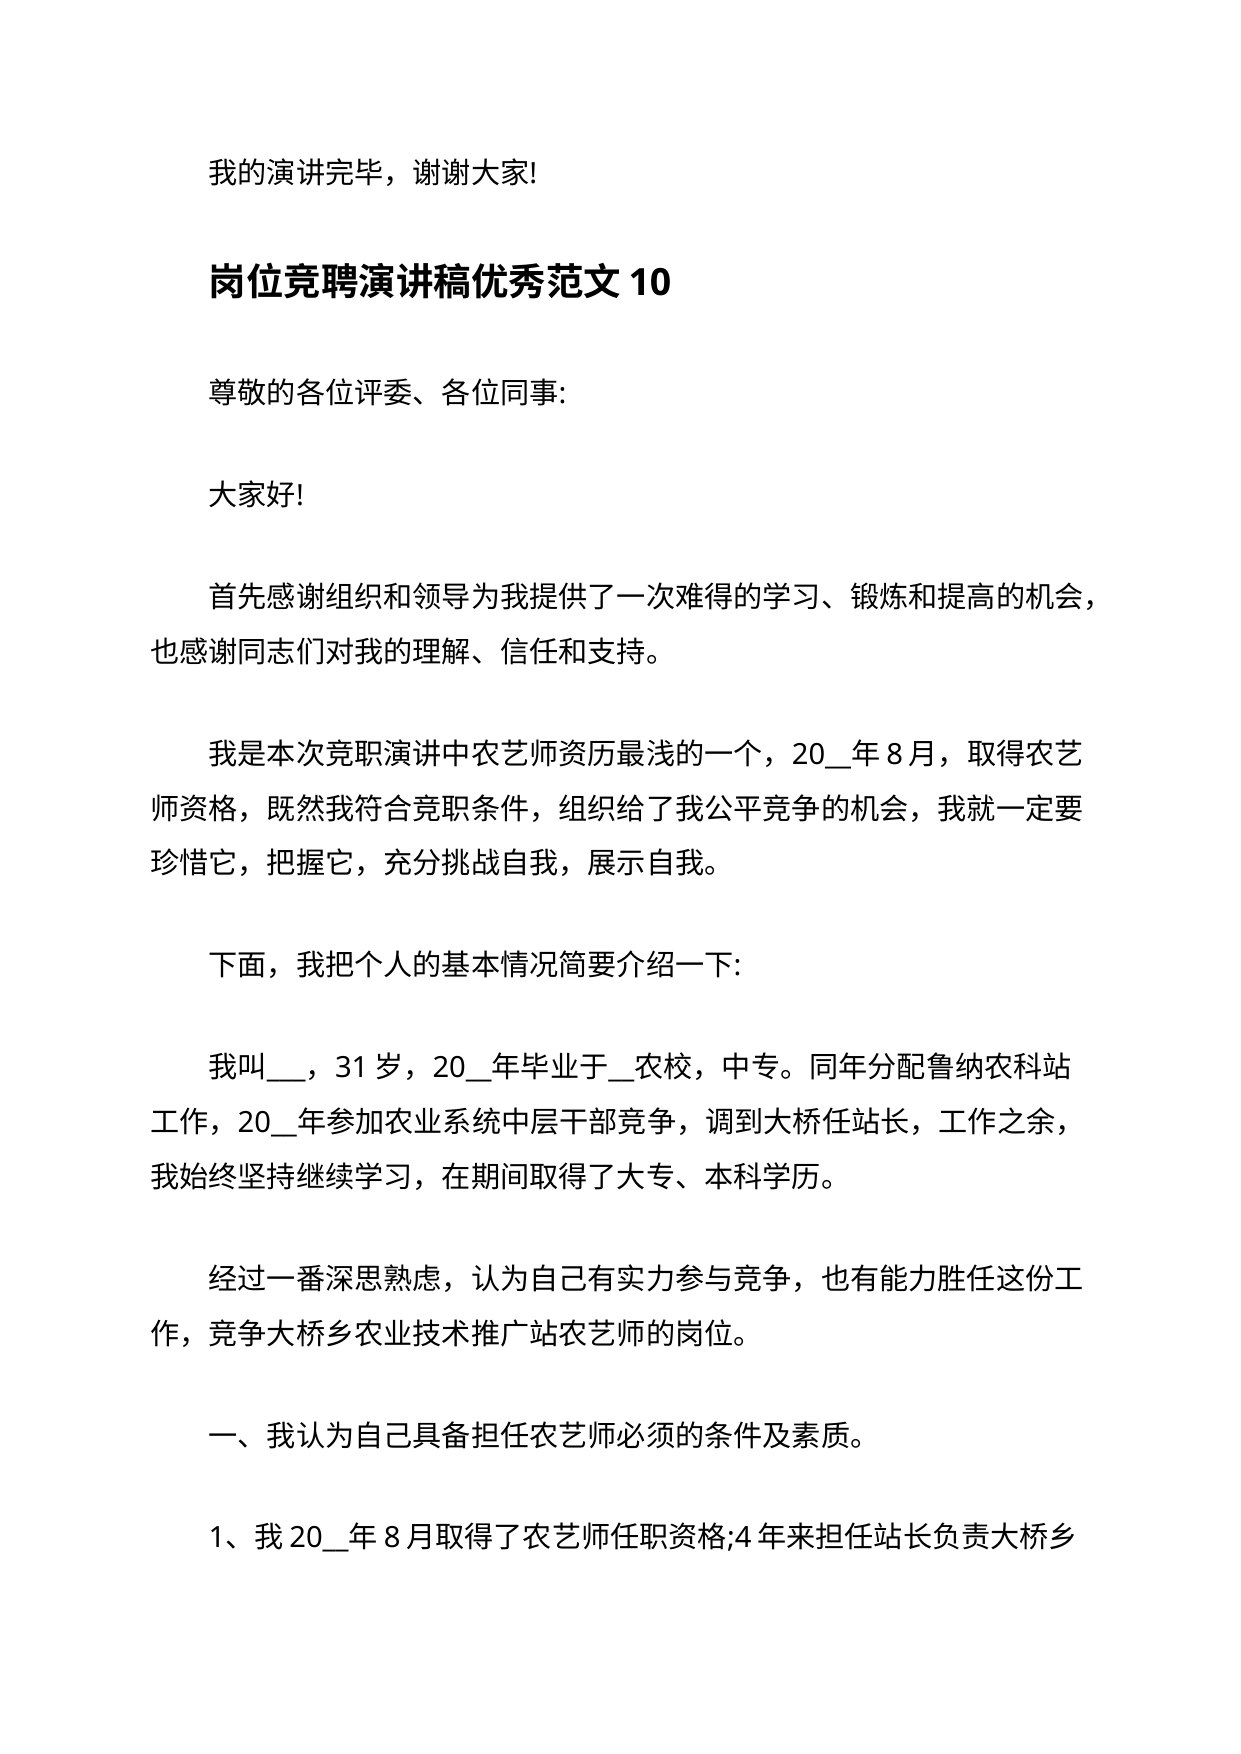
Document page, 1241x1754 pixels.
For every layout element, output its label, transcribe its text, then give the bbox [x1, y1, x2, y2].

text 首先感谢组织和领导为我提供了一次难得的学习、锻炼和提高的机会，也感谢同志们对我的理解、信任和支持。 [150, 573, 1090, 671]
text 经过一番深思熟虑，认为自己有实力参与竞争，也有能力胜任这份工作，竞争大桥乡农业技术推广站农艺师的岗位。 [150, 1256, 1090, 1353]
text 下面，我把个人的基本情况简要介绍一下: [150, 942, 1090, 984]
text 我叫___，31岁，20__年毕业于__农校，中专。同年分配鲁纳农科站工作，20__年参加农业系统中层干部竞争，调到大桥任站长，工作之余，我始终坚持继续学习，在期间取得了大专、本科学历。 [150, 1044, 1090, 1196]
text 尊敬的各位评委、各位同事: [150, 369, 1090, 412]
text 一、我认为自己具备担任农艺师必须的条件及素质。 [150, 1412, 1090, 1454]
text 我是本次竞职演讲中农艺师资历最浅的一个，20__年8月，取得农艺师资格，既然我符合竞职条件，组织给了我公平竞争的机会，我就一定要珍惜它，把握它，充分挑战自我，展示自我。 [150, 730, 1090, 882]
text 我的演讲完毕，谢谢大家! [150, 150, 1090, 192]
text 大家好! [150, 472, 1090, 514]
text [150, 1514, 1090, 1556]
text 岗位竞聘演讲稿优秀范文10 [150, 252, 1090, 306]
